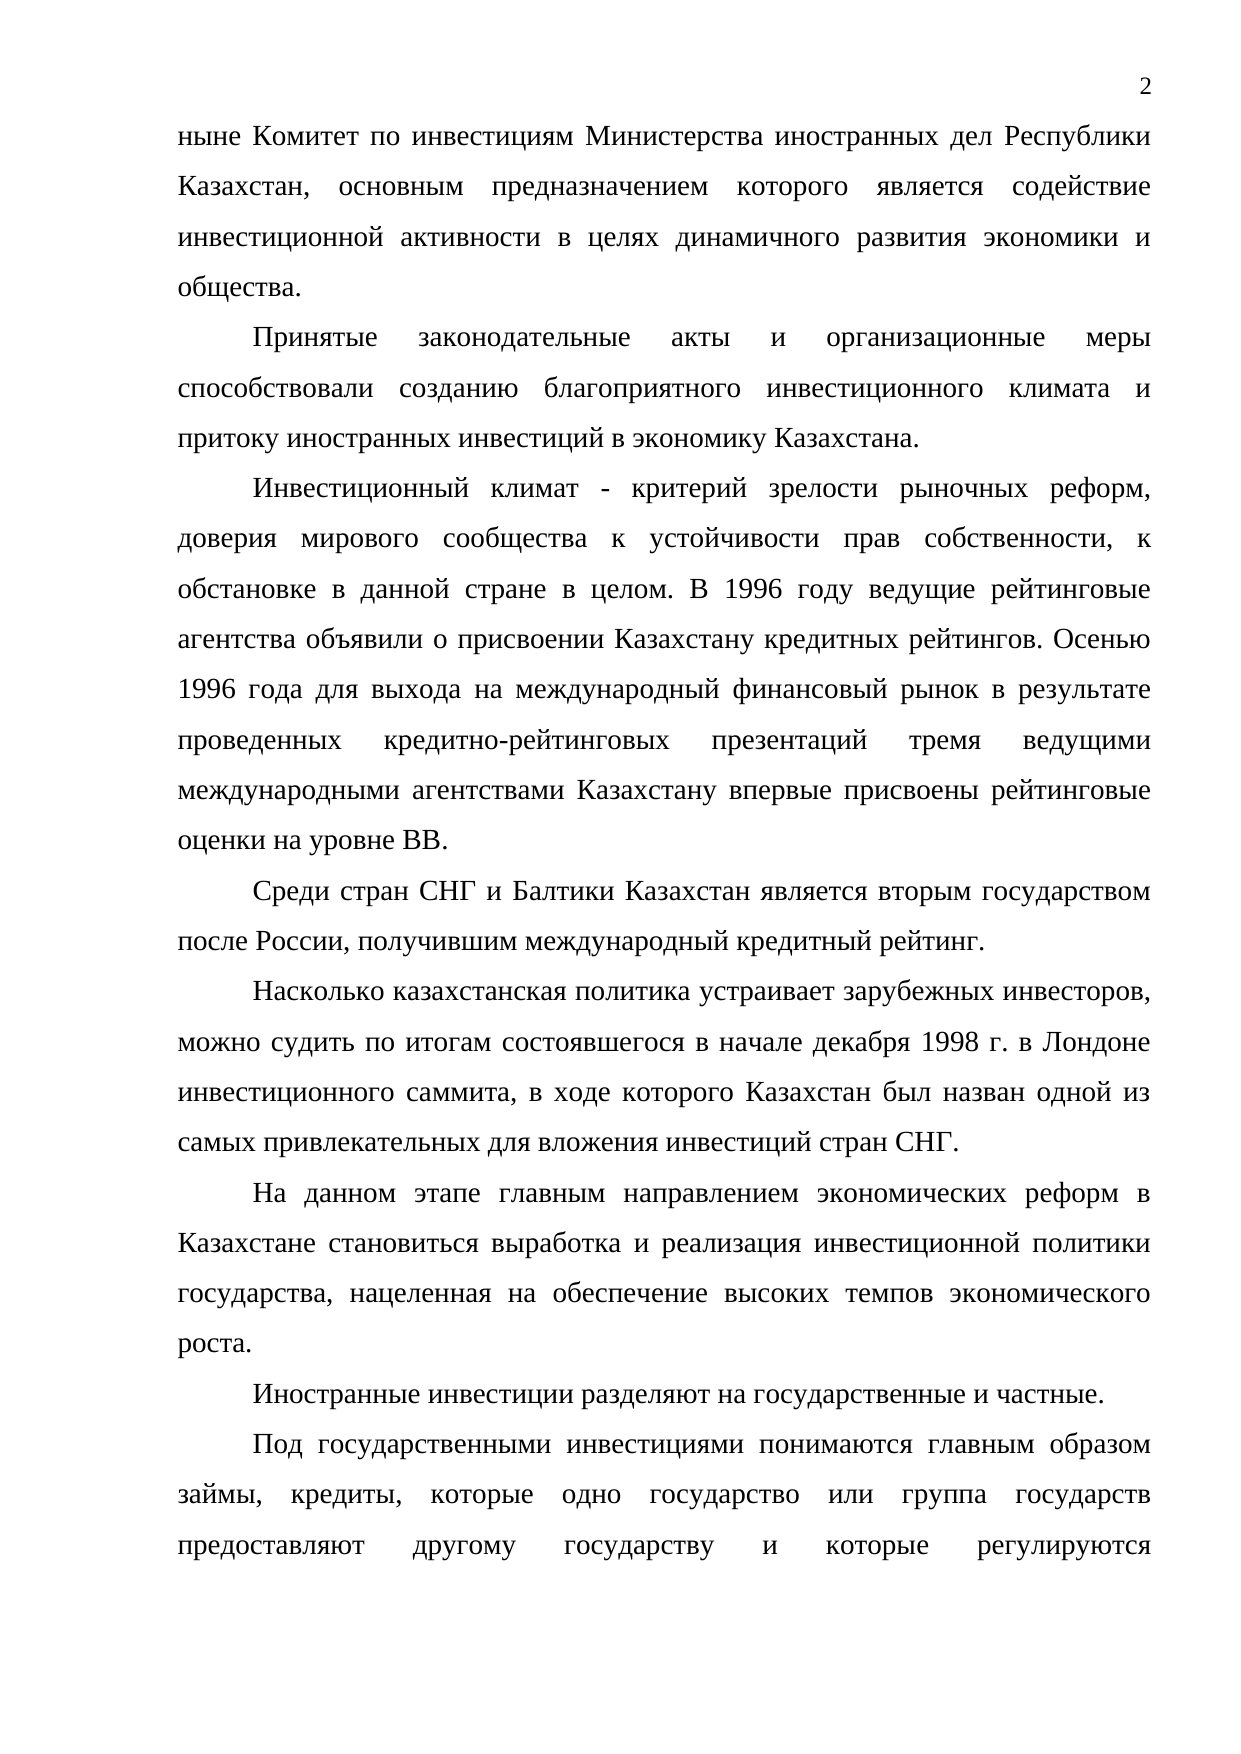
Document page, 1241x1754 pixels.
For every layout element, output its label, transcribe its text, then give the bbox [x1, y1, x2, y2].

text Иностранные инвестиции разделяют на государственные и частные. [177, 1376, 1152, 1409]
text Насколько казахстанская политика устраивает зарубежных инвесторов, можно судить по итогам состоявшегося в начале декабря 1998 г. в Лондоне инвестиционного саммита, в ходе которого Казахстан был назван одной из самых привлекательных для вложения инвестиций стран СНГ. [177, 973, 1152, 1158]
text Принятые законодательные акты и организационные меры способствовали созданию благоприятного инвестиционного климата и притоку иностранных инвестиций в экономику Казахстана. [177, 319, 1152, 453]
text Инвестиционный климат - критерий зрелости рыночных реформ, доверия мирового сообщества к устойчивости прав собственности, к обстановке в данной стране в целом. В 1996 году ведущие рейтинговые агентства объявили о присвоении Казахстану кредитных рейтингов. Осенью 1996 года для выхода на международный финансовый рынок в результате проведенных кредитно-рейтинговых презентаций тремя ведущими международными агентствами Казахстану впервые присвоены рейтинговые оценки на уровне ВВ. [177, 470, 1152, 856]
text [177, 1426, 1152, 1560]
text Среди стран СНГ и Балтики Казахстан является вторым государством после России, получившим международный кредитный рейтинг. [177, 873, 1152, 957]
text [177, 118, 1152, 303]
text На данном этапе главным направлением экономических реформ в Казахстане становиться выработка и реализация инвестиционной политики государства, нацеленная на обеспечение высоких темпов экономического роста. [177, 1175, 1152, 1359]
